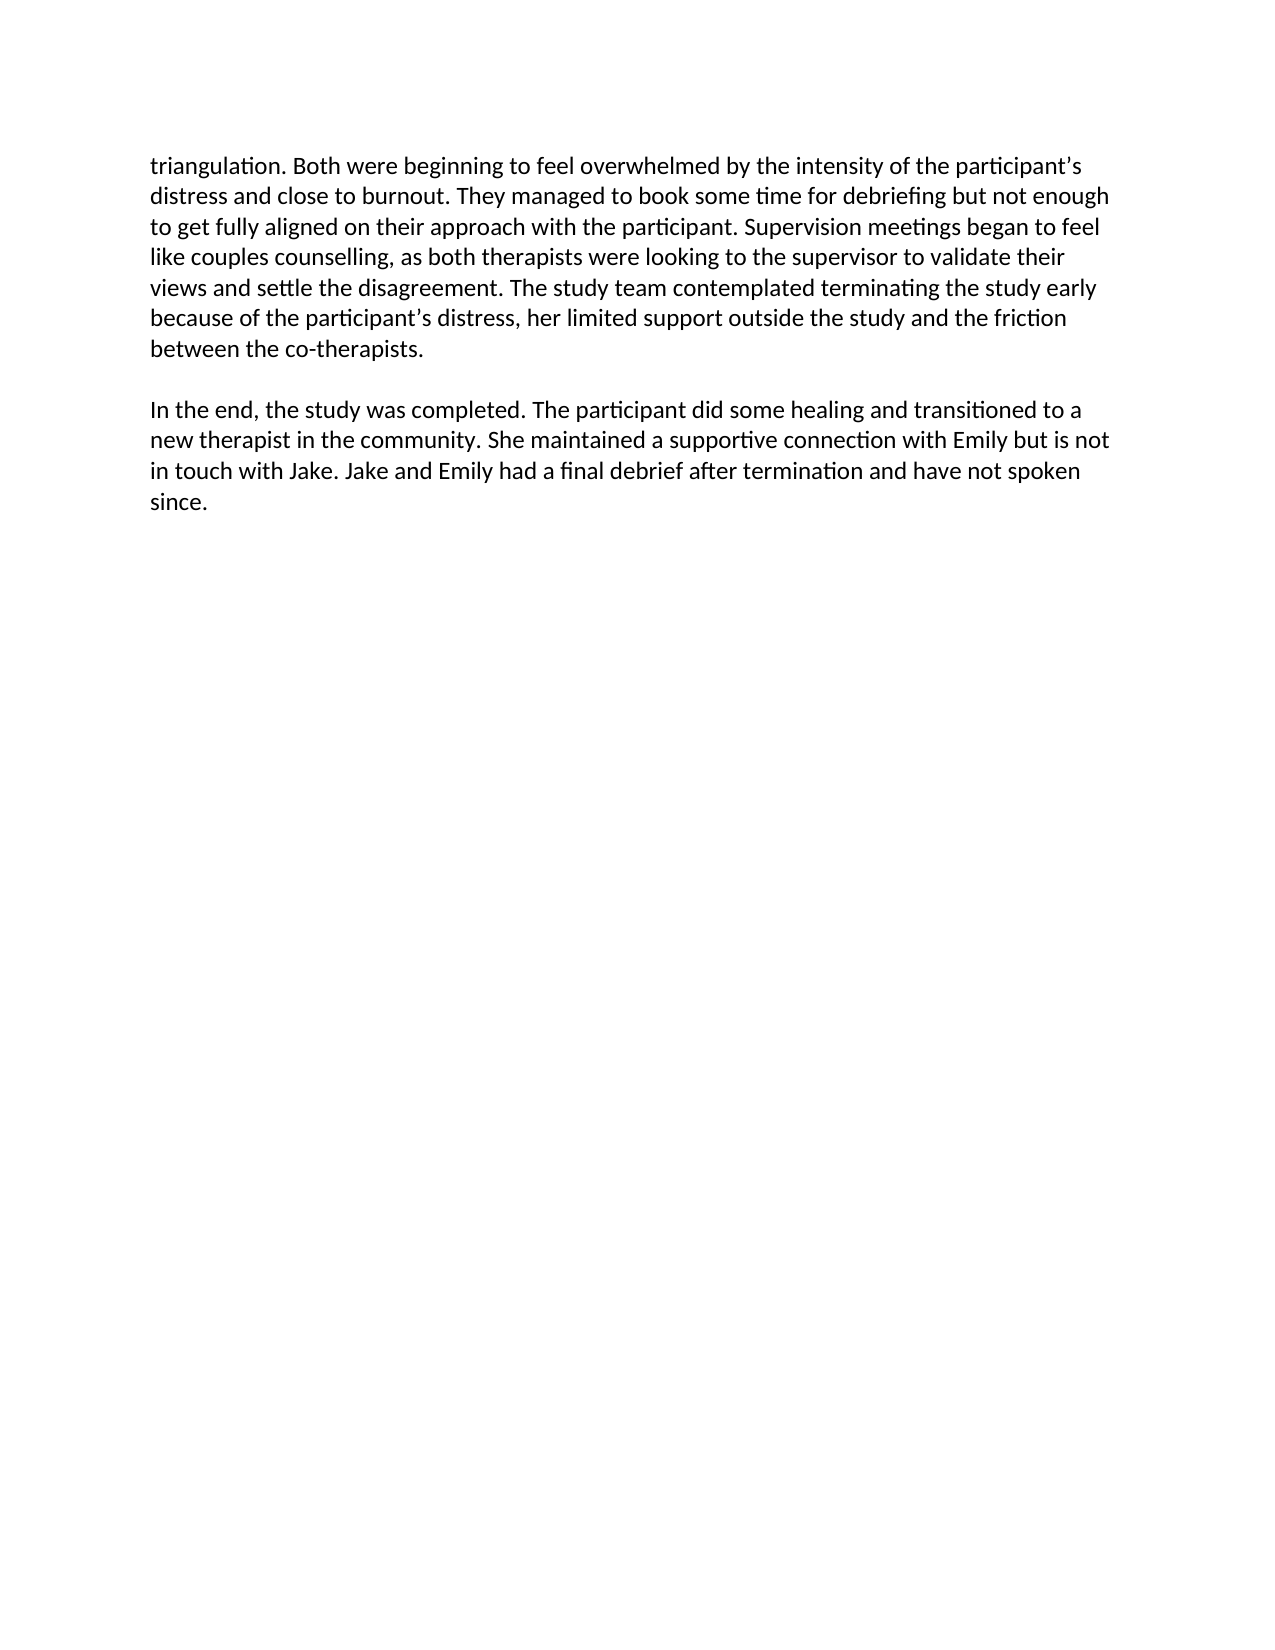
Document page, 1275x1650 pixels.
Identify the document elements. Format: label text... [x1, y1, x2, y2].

text In the end, the study was completed. The participant did some healing and transitioned to a new therapist in the community. She maintained a supportive connection with Emily but is not in touch with Jake. Jake and Emily had a final debrief after termination and have not spoken since. [150, 394, 1125, 516]
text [150, 150, 1125, 364]
